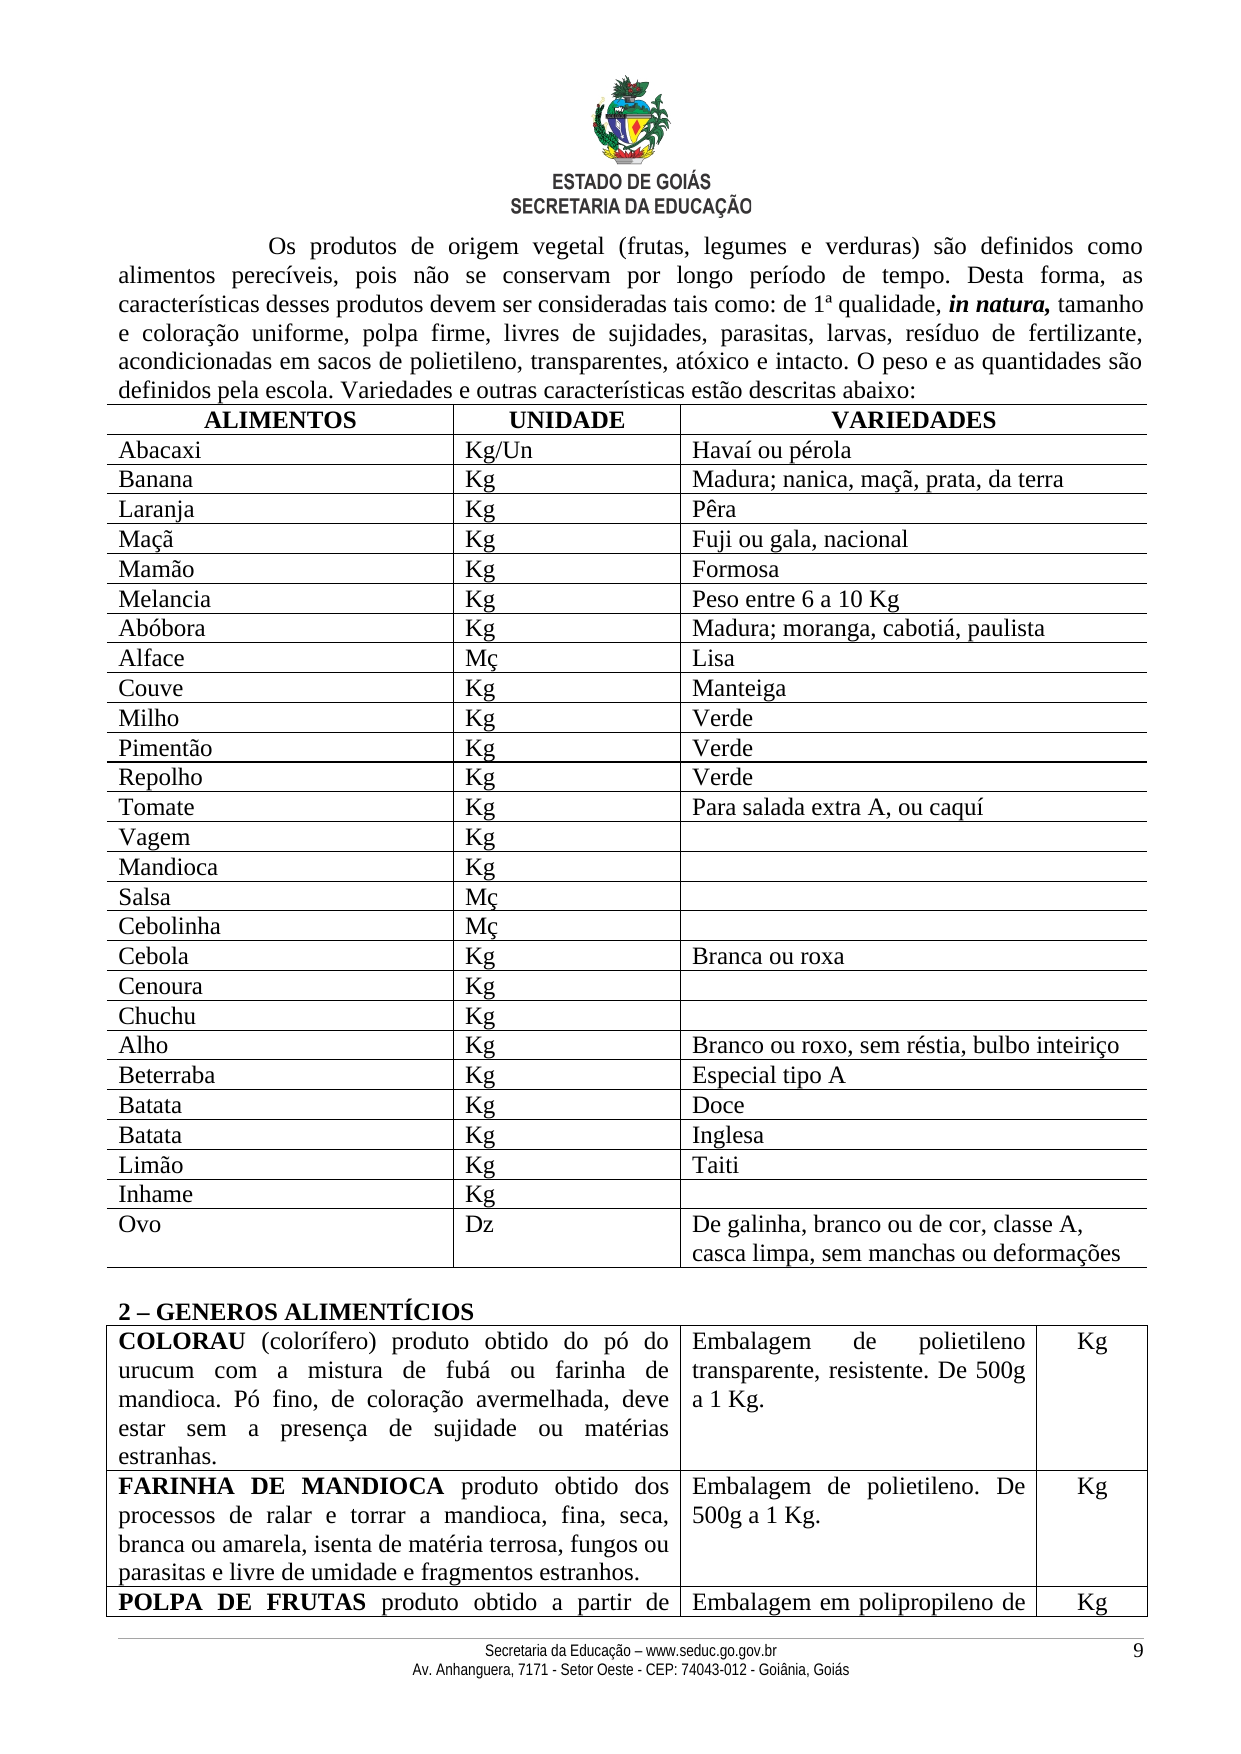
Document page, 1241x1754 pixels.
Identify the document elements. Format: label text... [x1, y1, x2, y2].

table_cell Madura; moranga, cabotiá, paulista [681, 614, 1147, 642]
table_header Kg [1037, 1326, 1147, 1470]
table_cell Kg [454, 1060, 680, 1089]
table_cell Abacaxi [107, 435, 453, 463]
table_cell Cebola [107, 941, 453, 970]
table_cell [681, 882, 1147, 910]
table_cell Embalagem em polipropileno de baixa densidade atóxico. De 100g até . [681, 1587, 1036, 1616]
table_cell Formosa [681, 554, 1147, 583]
table_header VARIEDADES [681, 405, 1147, 434]
table_cell Inglesa [681, 1120, 1147, 1149]
table_cell Verde [681, 733, 1147, 761]
table_header Embalagem de polietileno transparente, resistente. De 500g a . [681, 1326, 1036, 1470]
table_cell Kg [454, 614, 680, 642]
table_cell Alface [107, 643, 453, 672]
table_cell Ovo [107, 1209, 453, 1267]
table_cell Kg [454, 1150, 680, 1178]
table_header ALIMENTOS [107, 405, 453, 434]
table_cell Inhame [107, 1180, 453, 1208]
table_cell Fuji ou gala, nacional [681, 524, 1147, 553]
table_cell Mamão [107, 554, 453, 583]
table_cell Verde [681, 763, 1147, 791]
table_cell Branca ou roxa [681, 941, 1147, 970]
table_cell Kg [454, 971, 680, 1000]
table_cell Kg [454, 524, 680, 553]
table_cell Havaí ou pérola [681, 435, 1147, 463]
table_cell Couve [107, 673, 453, 702]
picture [510, 75, 752, 218]
table_cell Cebolinha [107, 911, 453, 940]
table_cell Branco ou roxo, sem réstia, bulbo inteiriço [681, 1031, 1147, 1059]
table_cell Tomate [107, 792, 453, 821]
table_cell Salsa [107, 882, 453, 910]
table_cell Madura; nanica, maçã, prata, da terra [681, 465, 1147, 493]
table_cell Para salada extra A, ou caquí [681, 792, 1147, 821]
table_cell Doce [681, 1090, 1147, 1119]
table_cell Beterraba [107, 1060, 453, 1089]
table_cell Abóbora [107, 614, 453, 642]
table_cell Limão [107, 1150, 453, 1178]
table_cell FARINHA DE MANDIOCA produto obtido dos processos de ralar e torrar a mandioca, fina, seca, branca ou amarela, isenta de matéria terrosa, fungos ou parasitas e livre de umidade e fragmentos estranhos. [107, 1471, 680, 1586]
table_cell Vagem [107, 822, 453, 851]
table_cell Kg [454, 792, 680, 821]
table_cell Banana [107, 465, 453, 493]
table_cell Embalagem de polietileno. De 500g a . [681, 1471, 1036, 1586]
table_cell Kg [454, 1001, 680, 1029]
table_cell [681, 971, 1147, 1000]
table_cell Kg [454, 941, 680, 970]
table_cell Maçã [107, 524, 453, 553]
table_cell Kg [454, 1180, 680, 1208]
table_cell Kg [1037, 1587, 1147, 1616]
text 2 – GENEROS ALIMENTÍCIOS [118, 1297, 1144, 1325]
table_cell Mç [454, 643, 680, 672]
table_cell Kg [454, 852, 680, 881]
table_cell Batata [107, 1090, 453, 1119]
table_cell Repolho [107, 763, 453, 791]
table_cell Kg [454, 584, 680, 612]
table_cell Kg [454, 465, 680, 493]
table_header UNIDADE [454, 405, 680, 434]
table_cell [681, 1180, 1147, 1208]
table_cell Mç [454, 911, 680, 940]
table_cell Pêra [681, 494, 1147, 523]
table_cell Kg [454, 822, 680, 851]
table_cell Mç [454, 882, 680, 910]
table_cell Peso entre [681, 584, 1147, 612]
table_cell Batata [107, 1120, 453, 1149]
table_header COLORAU (colorífero) produto obtido do pó do urucum com a mistura de fubá ou farinha de mandioca. Pó fino, de coloração avermelhada, deve estar sem a presença de sujidade ou matérias estranhas. [107, 1326, 680, 1470]
table_cell Mandioca [107, 852, 453, 881]
table_cell [681, 1001, 1147, 1029]
table_cell De galinha, branco ou de cor, classe A, casca limpa, sem manchas ou deformações [681, 1209, 1147, 1267]
table_cell Kg [1037, 1471, 1147, 1586]
table_cell Kg/Un [454, 435, 680, 463]
table_cell Kg [454, 673, 680, 702]
table_cell Alho [107, 1031, 453, 1059]
table_cell Especial tipo A [681, 1060, 1147, 1089]
table_cell Manteiga [681, 673, 1147, 702]
table_cell [681, 911, 1147, 940]
text Os produtos de origem vegetal (frutas, legumes e verduras) são definidos como alimentos perecíveis, pois não se conservam por longo período de tempo. Desta forma, as características desses produtos devem ser consideradas tais como: de 1ª qualidade, in natura, tamanho e coloração uniforme, polpa firme, livres de sujidades, parasitas, larvas, resíduo de fertilizante, acondicionadas em sacos de polietileno, transparentes, atóxico e intacto. O peso e as quantidades são definidos pela escola. Variedades e outras características estão descritas abaixo: [118, 231, 1144, 404]
table_cell [681, 852, 1147, 881]
table_cell Kg [454, 1031, 680, 1059]
table_cell Milho [107, 703, 453, 732]
table_cell Kg [454, 494, 680, 523]
table_cell Kg [454, 1090, 680, 1119]
table_cell Melancia [107, 584, 453, 612]
table_cell Kg [454, 1120, 680, 1149]
table_cell Kg [454, 703, 680, 732]
table_cell Laranja [107, 494, 453, 523]
table_cell [681, 822, 1147, 851]
table_cell Kg [454, 763, 680, 791]
table_cell Lisa [681, 643, 1147, 672]
table_cell Chuchu [107, 1001, 453, 1029]
table_cell Pimentão [107, 733, 453, 761]
table_cell Cenoura [107, 971, 453, 1000]
table_cell Dz [454, 1209, 680, 1267]
table_cell Taiti [681, 1150, 1147, 1178]
table_cell Kg [454, 554, 680, 583]
table_cell Verde [681, 703, 1147, 732]
table_cell Kg [454, 733, 680, 761]
